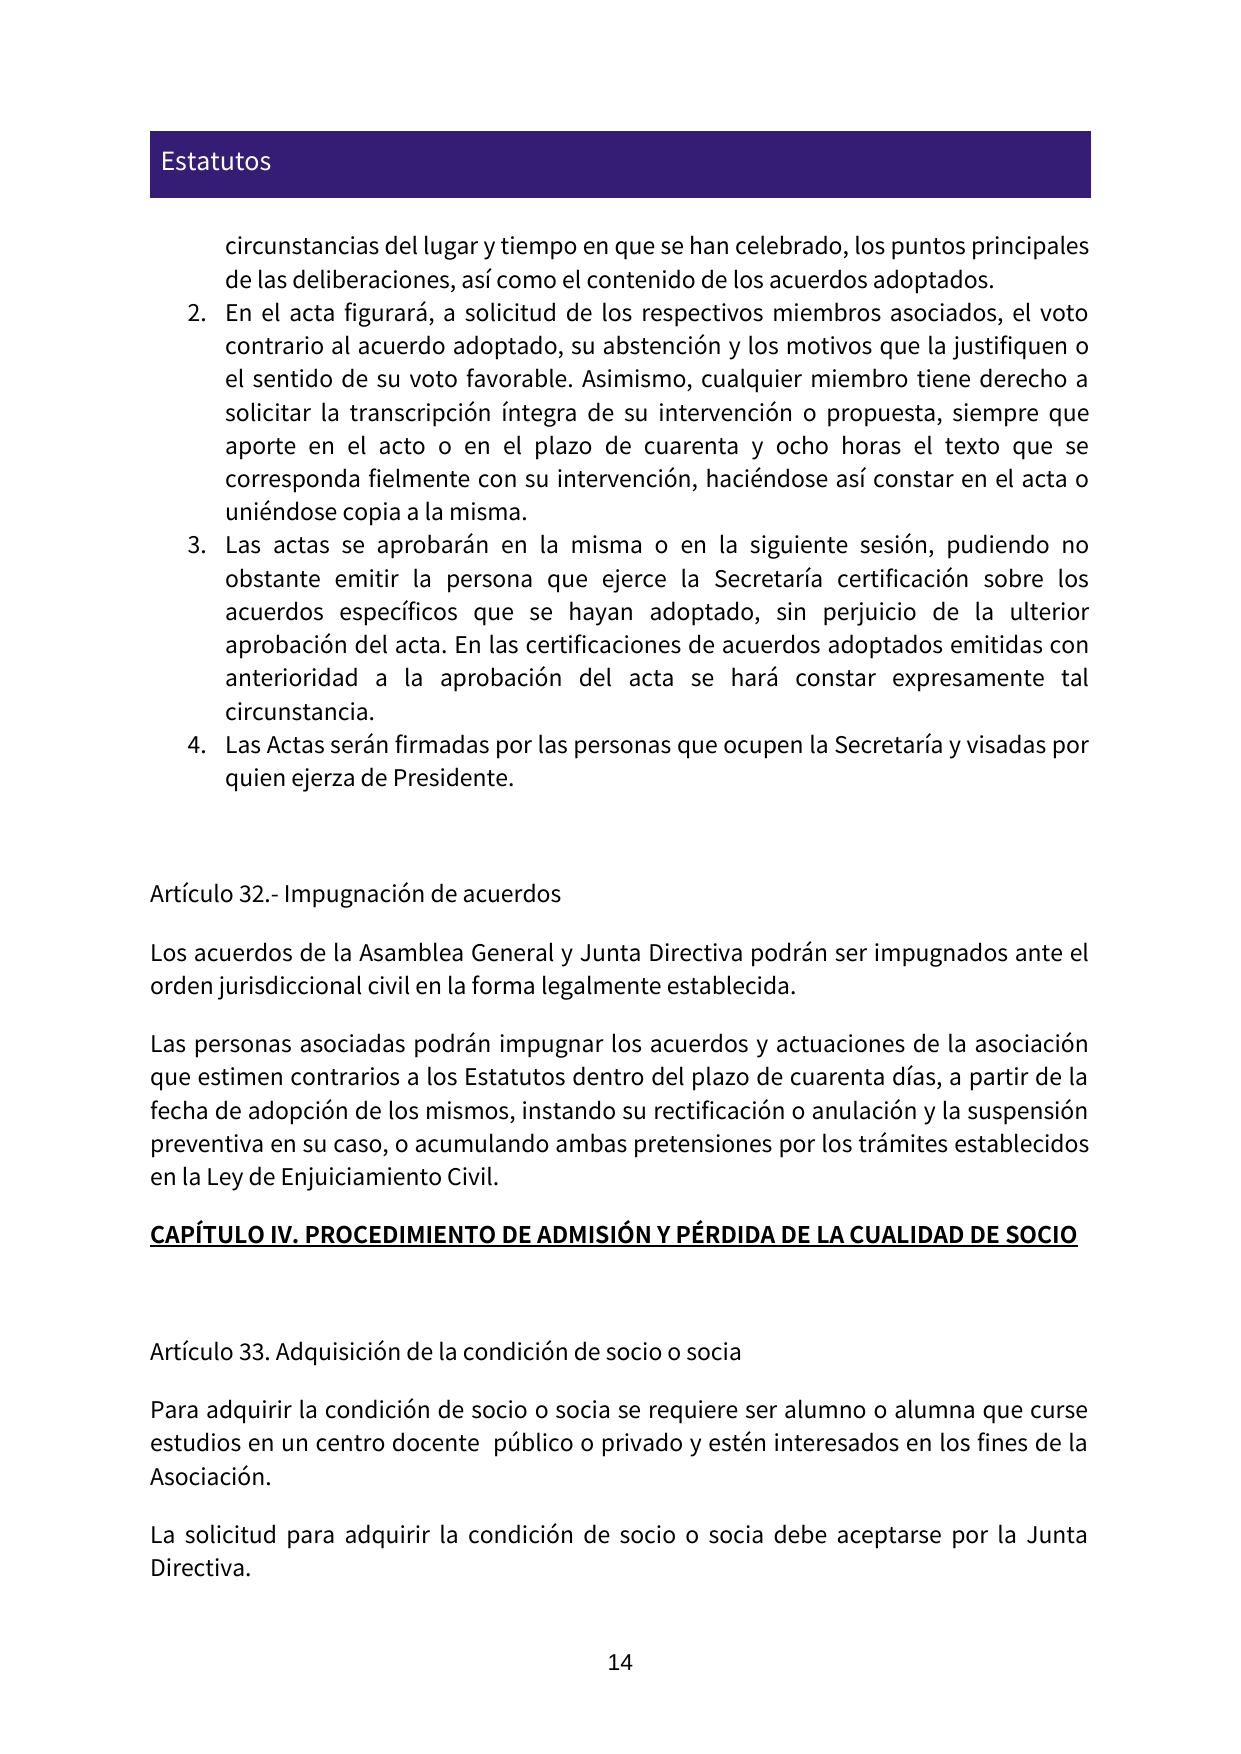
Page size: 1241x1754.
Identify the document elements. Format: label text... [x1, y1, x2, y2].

list En el acta figurará, a solicitud de los respectivos miembros asociados, el voto contrario al acuerdo adoptado, su abstención y los motivos que la justifiquen o el sentido de su voto favorable. Asimismo, cualquier miembro tiene derecho a solicitar la transcripción íntegra de su intervención o propuesta, siempre que aporte en el acto o en el plazo de cuarenta y ocho horas el texto que se corresponda fielmente con su intervención, haciéndose así constar en el acta o uniéndose copia a la misma. [187, 295, 1090, 527]
text Las personas asociadas podrán impugnar los acuerdos y actuaciones de la asociación que estimen contrarios a los Estatutos dentro del plazo de cuarenta días, a partir de la fecha de adopción de los mismos, instando su rectificación o anulación y la suspensión preventiva en su caso, o acumulando ambas pretensiones por los trámites establecidos en la Ley de Enjuiciamiento Civil. [150, 1026, 1090, 1192]
list Las actas se aprobarán en la misma o en la siguiente sesión, pudiendo no obstante emitir la persona que ejerce la Secretaría certificación sobre los acuerdos específicos que se hayan adoptado, sin perjuicio de la ulterior aprobación del acta. En las certificaciones de acuerdos adoptados emitidas con anterioridad a la aprobación del acta se hará constar expresamente tal circunstancia. [187, 527, 1090, 727]
text Para adquirir la condición de socio o socia se requiere ser alumno o alumna que curse estudios en un centro docente público o privado y estén interesados en los fines de la Asociación. [150, 1392, 1090, 1492]
text Artículo 33. Adquisición de la condición de socio o socia [150, 1334, 1090, 1367]
title CAPÍTULO IV. PROCEDIMIENTO DE ADMISIÓN Y PÉRDIDA DE LA CUALIDAD DE SOCIO [150, 1217, 1090, 1250]
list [187, 228, 1090, 295]
text La solicitud para adquirir la condición de socio o socia debe aceptarse por la Junta Directiva. [150, 1517, 1090, 1583]
text Artículo 32.- Impugnación de acuerdos [150, 876, 1090, 909]
text Los acuerdos de la Asamblea General y Junta Directiva podrán ser impugnados ante el orden jurisdiccional civil en la forma legalmente establecida. [150, 934, 1090, 1001]
list Las Actas serán firmadas por las personas que ocupen la Secretaría y visadas por quien ejerza de Presidente. [187, 727, 1090, 793]
